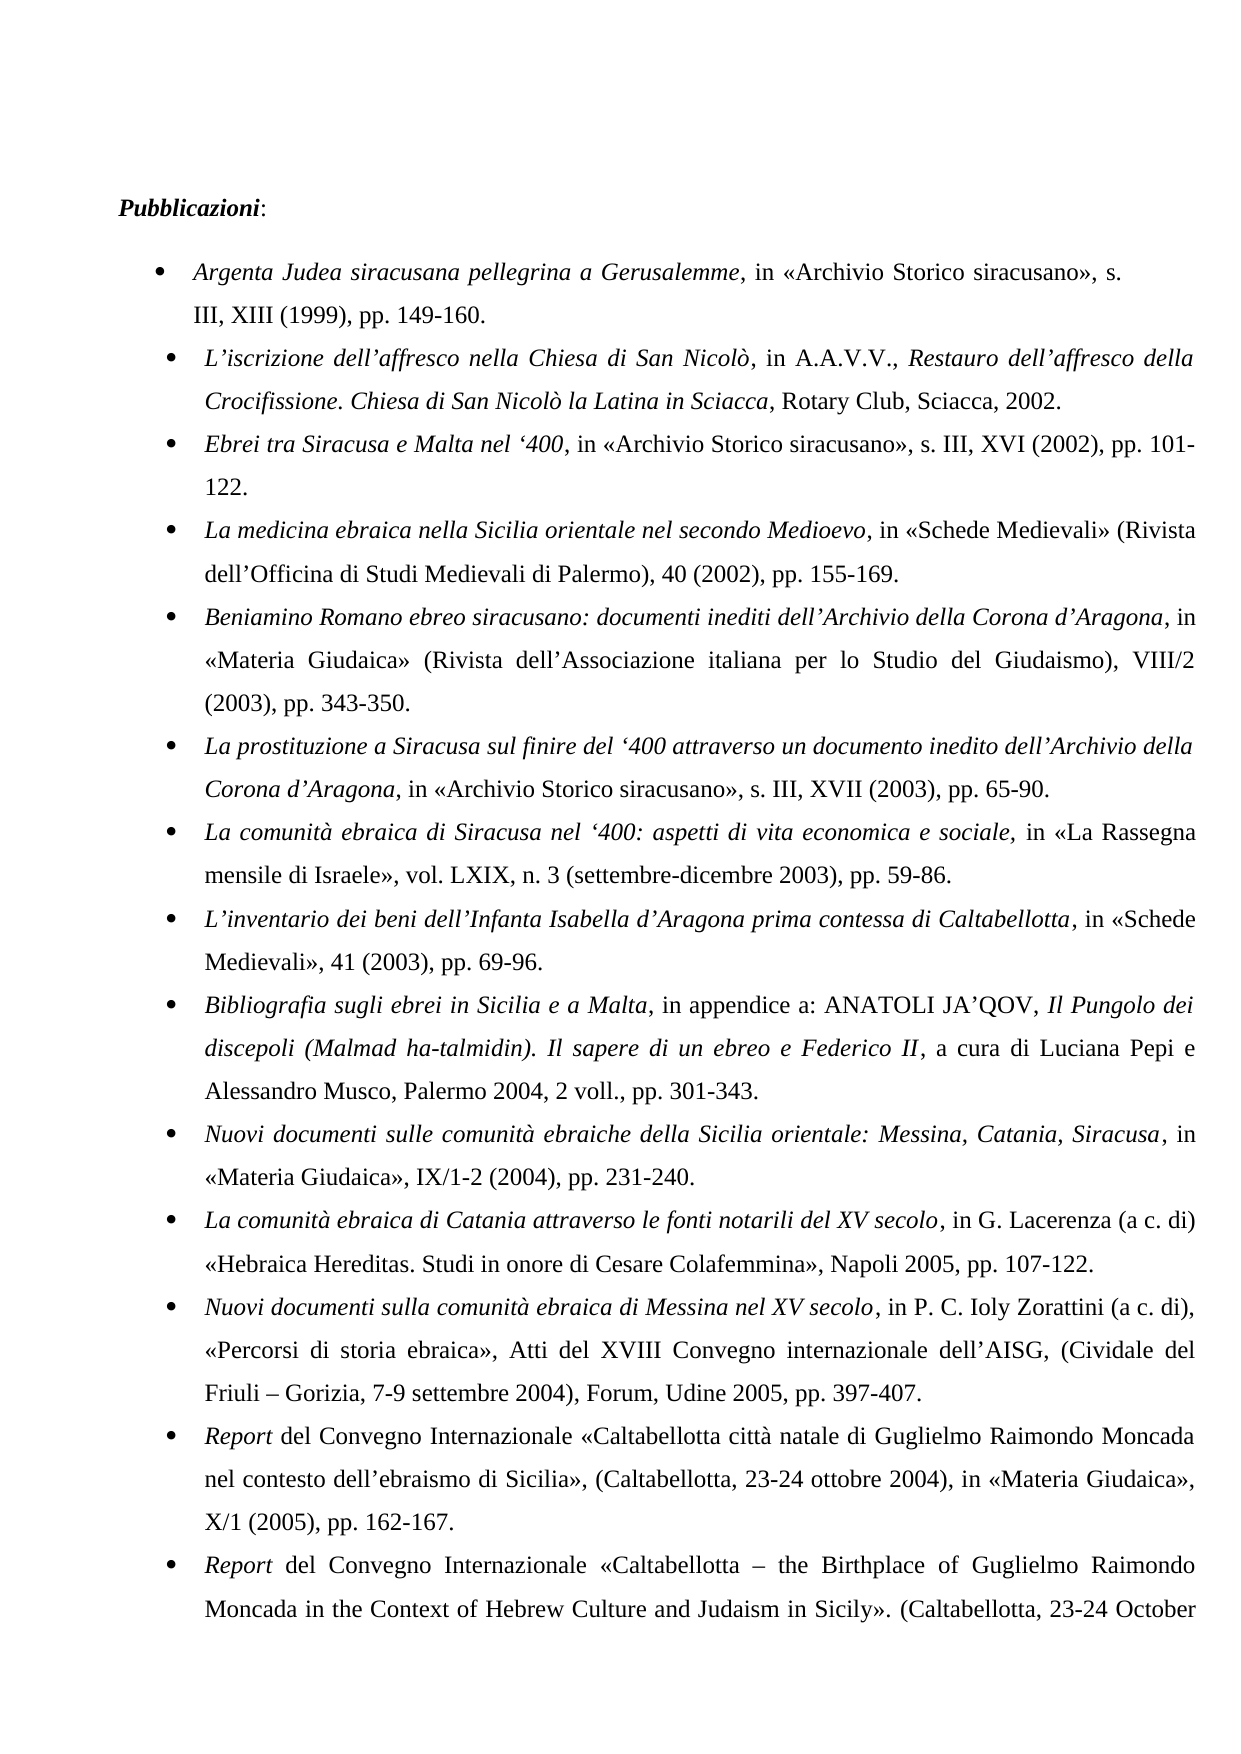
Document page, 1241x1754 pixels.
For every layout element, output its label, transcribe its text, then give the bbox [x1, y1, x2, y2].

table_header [118, 343, 1207, 1622]
text Pubblicazioni: [118, 193, 1122, 222]
list Argenta Judea siracusana pellegrina a Gerusalemme, in «Archivio Storico siracusano», s. III, XIII (1999), pp. 149-160. [156, 257, 1122, 329]
